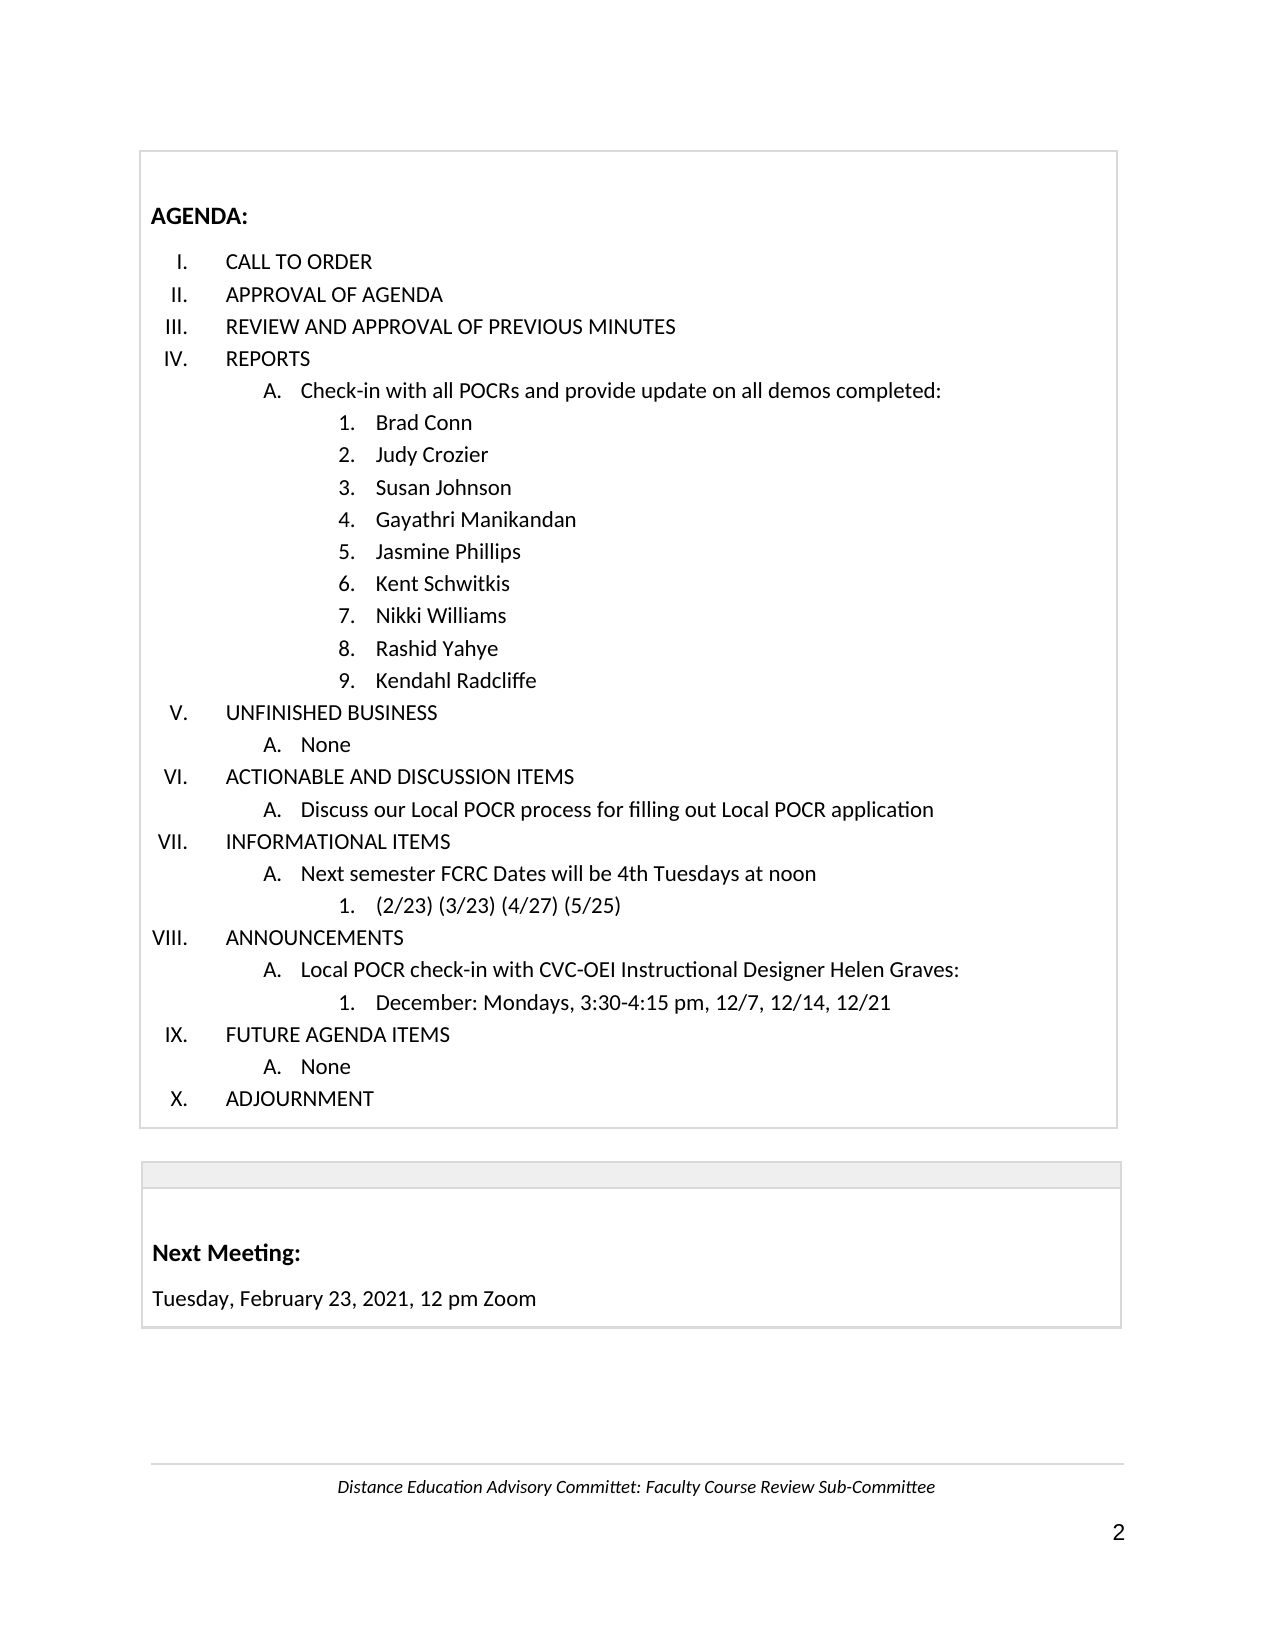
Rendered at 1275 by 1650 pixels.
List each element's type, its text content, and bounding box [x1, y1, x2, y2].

table_header [143, 1163, 1120, 1187]
table_cell Next Meeting: Tuesday, February 23, 2021, 12 pm Zoom [143, 1189, 1120, 1326]
table_cell AGENDA: CALL TO ORDER APPROVAL OF AGENDA REVIEW AND APPROVAL OF PREVIOUS MINUTES REPORTS Check-in with all POCRs and provide update on all demos completed: Brad Conn Judy Crozier Susan Johnson Gayathri Manikandan Jasmine Phillips Kent Schwitkis Nikki Williams Rashid Yahye Kendahl Radcliffe UNFINISHED BUSINESS None ACTIONABLE AND DISCUSSION ITEMS Discuss our Local POCR process for filling out Local POCR application INFORMATIONAL ITEMS Next semester FCRC Dates will be 4th Tuesdays at noon (2/23) (3/23) (4/27) (5/25) ANNOUNCEMENTS Local POCR check-in with CVC-OEI Instructional Designer Helen Graves: December: Mondays, 3:30-4:15 pm, 12/7, 12/14, 12/21 FUTURE AGENDA ITEMS None ADJOURNMENT [141, 152, 1116, 1127]
